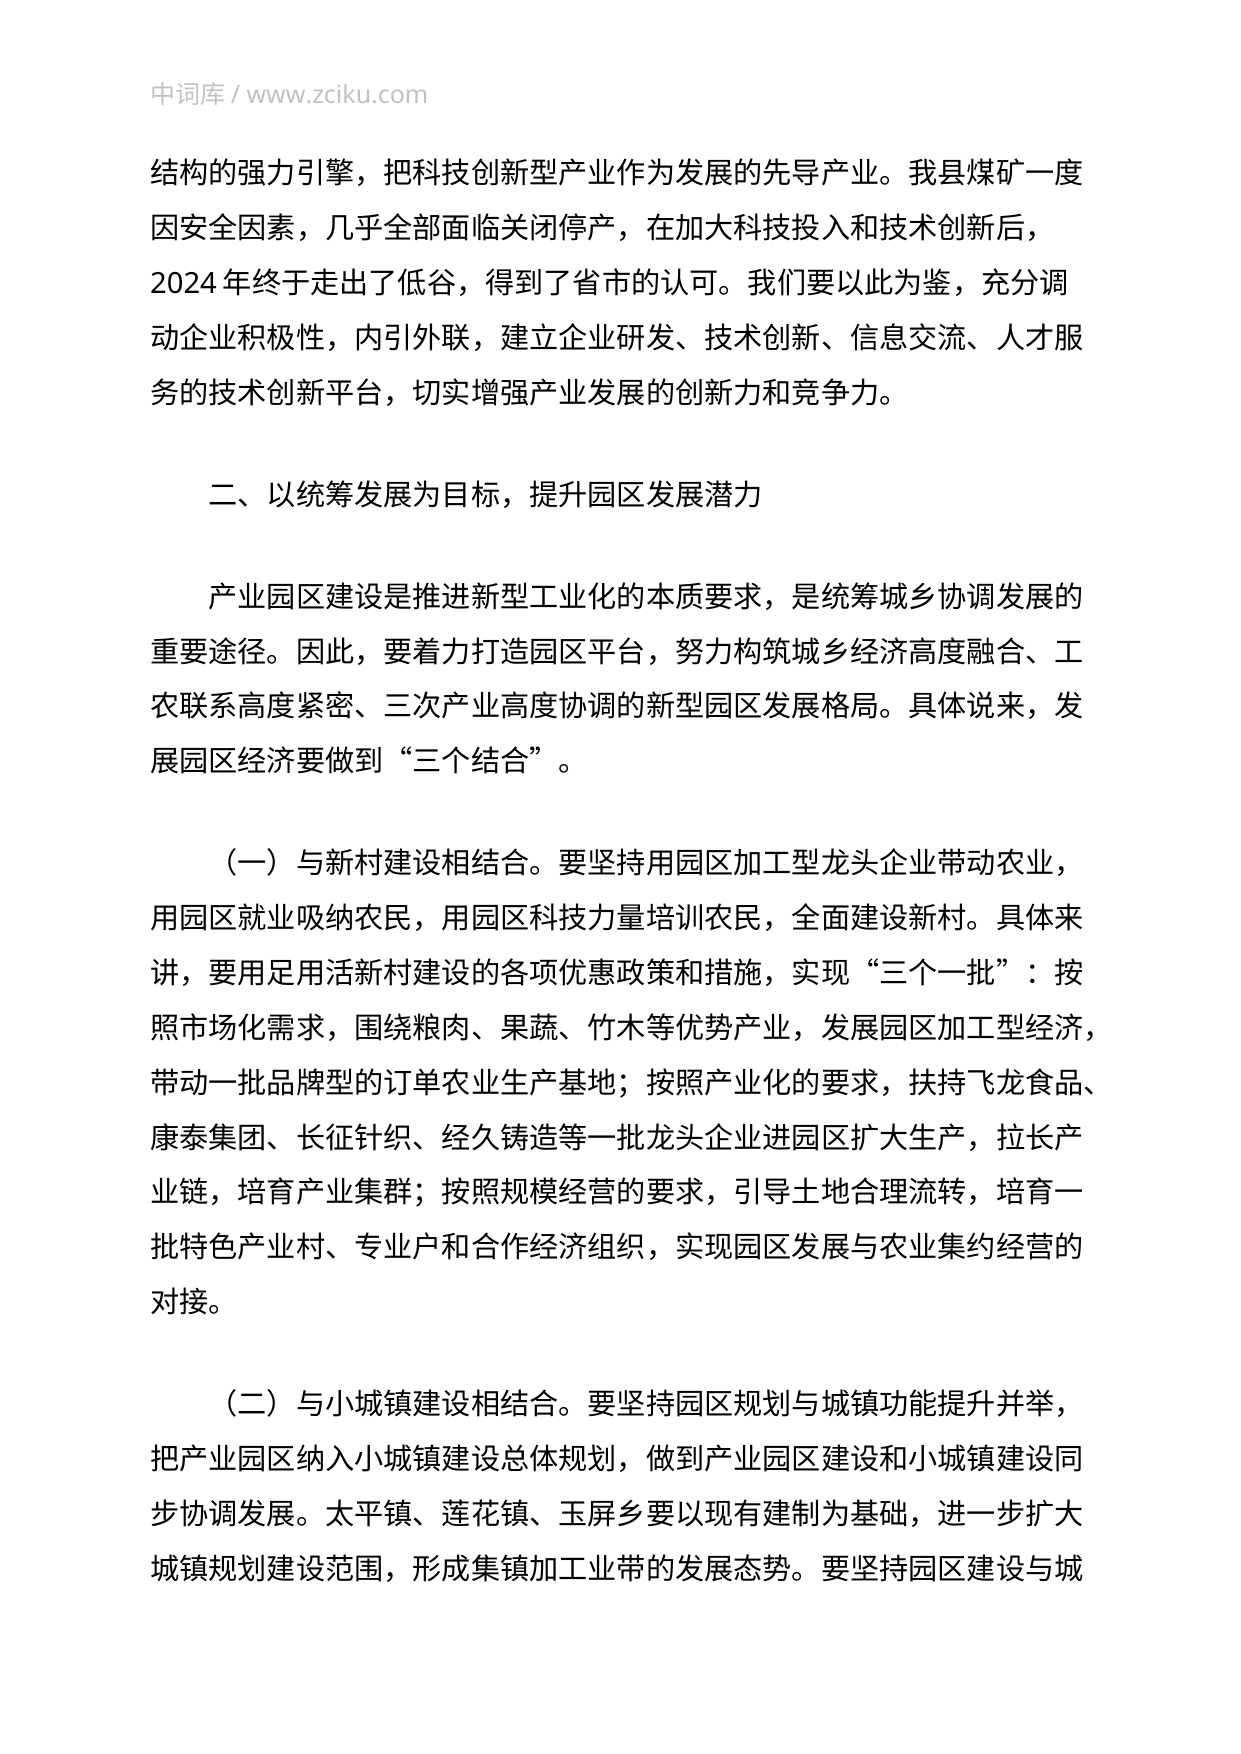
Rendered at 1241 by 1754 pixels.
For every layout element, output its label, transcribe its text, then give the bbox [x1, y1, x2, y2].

text （一）与新村建设相结合。要坚持用园区加工型龙头企业带动农业，用园区就业吸纳农民，用园区科技力量培训农民，全面建设新村。具体来讲，要用足用活新村建设的各项优惠政策和措施，实现“三个一批”：按照市场化需求，围绕粮肉、果蔬、竹木等优势产业，发展园区加工型经济，带动一批品牌型的订单农业生产基地；按照产业化的要求，扶持飞龙食品、康泰集团、长征针织、经久铸造等一批龙头企业进园区扩大生产，拉长产业链，培育产业集群；按照规模经营的要求，引导土地合理流转，培育一批特色产业村、专业户和合作经济组织，实现园区发展与农业集约经营的对接。 [150, 840, 1090, 1321]
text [150, 150, 1090, 412]
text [150, 1381, 1090, 1588]
text 产业园区建设是推进新型工业化的本质要求，是统筹城乡协调发展的重要途径。因此，要着力打造园区平台，努力构筑城乡经济高度融合、工农联系高度紧密、三次产业高度协调的新型园区发展格局。具体说来，发展园区经济要做到“三个结合”。 [150, 573, 1090, 780]
text 二、以统筹发展为目标，提升园区发展潜力 [150, 471, 1090, 514]
